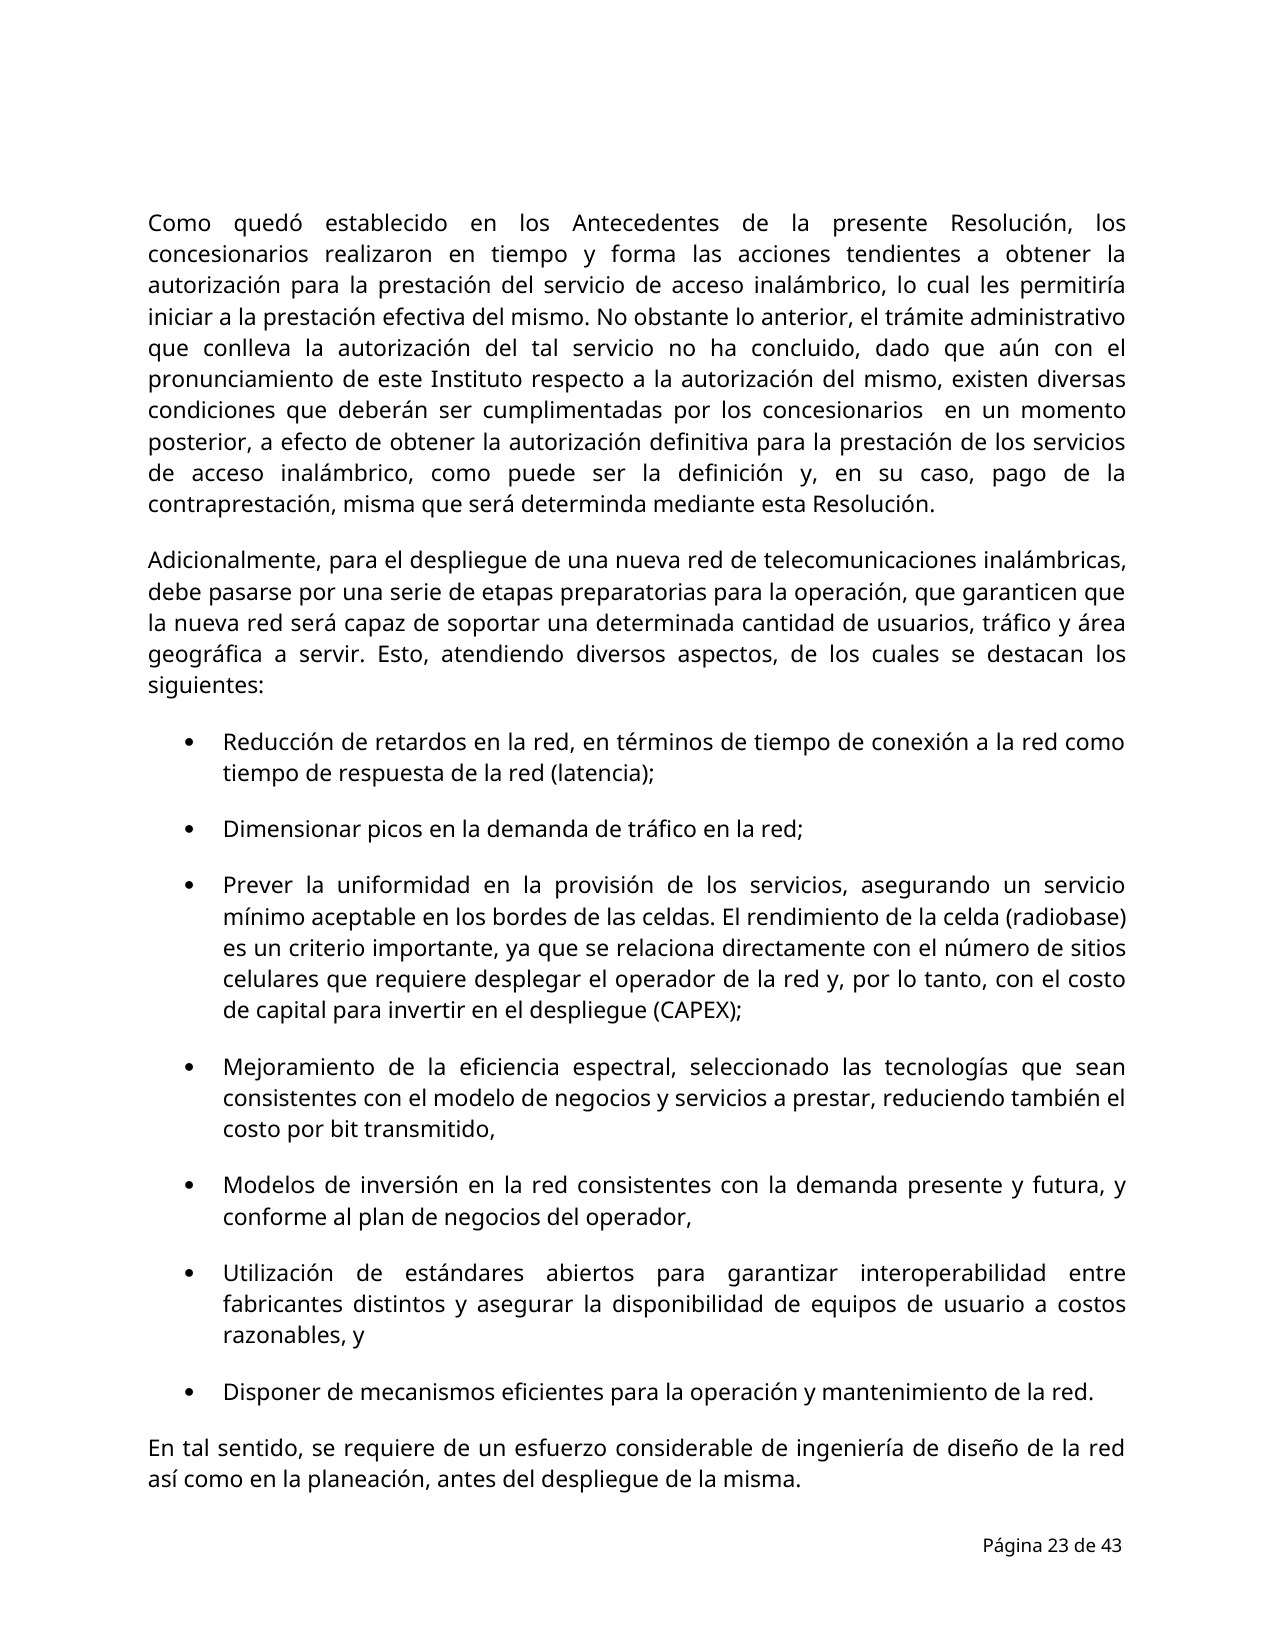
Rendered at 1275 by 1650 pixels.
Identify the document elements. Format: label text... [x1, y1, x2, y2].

list Utilización de estándares abiertos para garantizar interoperabilidad entre fabricantes distintos y asegurar la disponibilidad de equipos de usuario a costos razonables, y [185, 1257, 1127, 1351]
list Disponer de mecanismos eficientes para la operación y mantenimiento de la red. [185, 1376, 1127, 1407]
list Mejoramiento de la eficiencia espectral, seleccionado las tecnologías que sean consistentes con el modelo de negocios y servicios a prestar, reduciendo también el costo por bit transmitido, [185, 1051, 1127, 1144]
list Modelos de inversión en la red consistentes con la demanda presente y futura, y conforme al plan de negocios del operador, [185, 1169, 1127, 1232]
text Como quedó establecido en los Antecedentes de la presente Resolución, los concesionarios realizaron en tiempo y forma las acciones tendientes a obtener la autorización para la prestación del servicio de acceso inalámbrico, lo cual les permitiría iniciar a la prestación efectiva del mismo. No obstante lo anterior, el trámite administrativo que conlleva la autorización del tal servicio no ha concluido, dado que aún con el pronunciamiento de este Instituto respecto a la autorización del mismo, existen diversas condiciones que deberán ser cumplimentadas por los concesionarios en un momento posterior, a efecto de obtener la autorización definitiva para la prestación de los servicios de acceso inalámbrico, como puede ser la definición y, en su caso, pago de la contraprestación, misma que será determinda mediante esta Resolución. [148, 207, 1127, 519]
text Adicionalmente, para el despliegue de una nueva red de telecomunicaciones inalámbricas, debe pasarse por una serie de etapas preparatorias para la operación, que garanticen que la nueva red será capaz de soportar una determinada cantidad de usuarios, tráfico y área geográfica a servir. Esto, atendiendo diversos aspectos, de los cuales se destacan los siguientes: [148, 544, 1127, 701]
list Reducción de retardos en la red, en términos de tiempo de conexión a la red como tiempo de respuesta de la red (latencia); [185, 726, 1127, 788]
text En tal sentido, se requiere de un esfuerzo considerable de ingeniería de diseño de la red así como en la planeación, antes del despliegue de la misma. [148, 1432, 1127, 1494]
list Dimensionar picos en la demanda de tráfico en la red; [185, 813, 1127, 844]
list Prever la uniformidad en la provisión de los servicios, asegurando un servicio mínimo aceptable en los bordes de las celdas. El rendimiento de la celda (radiobase) es un criterio importante, ya que se relaciona directamente con el número de sitios celulares que requiere desplegar el operador de la red y, por lo tanto, con el costo de capital para invertir en el despliegue (CAPEX); [185, 869, 1127, 1026]
